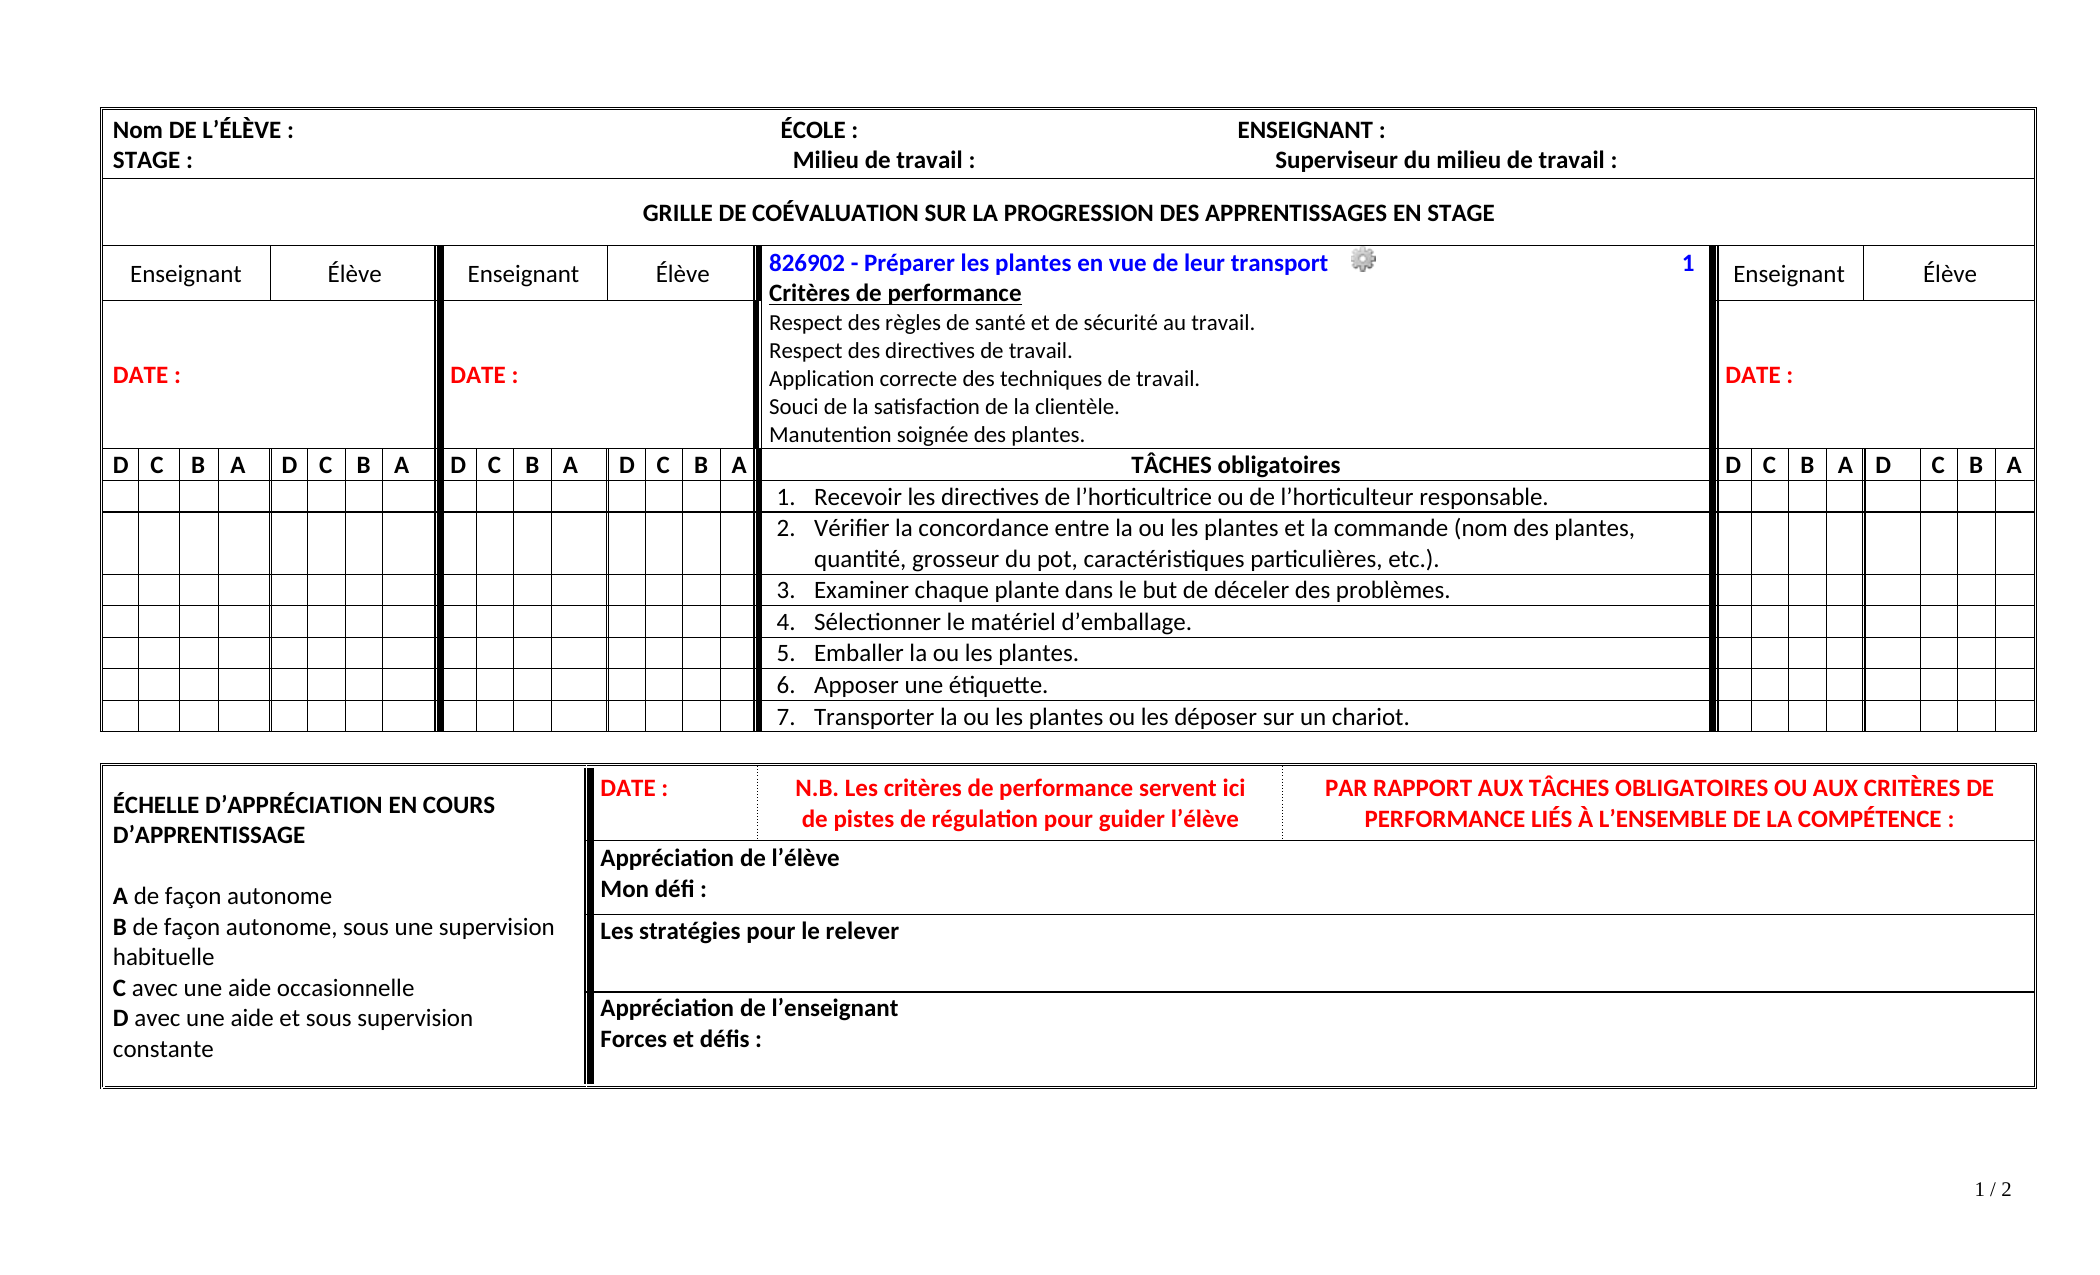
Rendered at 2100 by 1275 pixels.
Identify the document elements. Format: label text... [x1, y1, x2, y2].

table_cell [1921, 701, 1957, 731]
table_cell [1958, 638, 1995, 668]
table_cell [444, 481, 476, 511]
table_cell [103, 481, 138, 511]
table_cell [180, 575, 218, 605]
table_cell C [139, 449, 179, 480]
table_cell [1996, 701, 2034, 731]
table_cell [180, 481, 218, 511]
table_cell [646, 638, 682, 668]
table_cell [1958, 513, 1995, 573]
table_cell [1789, 669, 1826, 700]
table_cell [477, 513, 513, 573]
table_cell D [1866, 449, 1920, 480]
table_cell [272, 575, 307, 605]
table_cell [1996, 481, 2034, 511]
table_cell [514, 669, 551, 700]
table_cell [180, 701, 218, 731]
table_cell [1789, 513, 1826, 573]
table_cell [721, 669, 753, 700]
table_cell [514, 606, 551, 637]
table_cell [1789, 701, 1826, 731]
table_cell [646, 513, 682, 573]
table_cell Enseignant [1719, 246, 1863, 300]
table_cell [346, 575, 382, 605]
table_cell A [1827, 449, 1862, 480]
table_header Par rapport aux tâches obligatoires ou aux critères de performance liés à l’ensemble de : [1283, 766, 2034, 839]
table_cell B [1789, 449, 1826, 480]
table_cell [1827, 513, 1862, 573]
table_cell [219, 606, 269, 637]
table_cell [683, 481, 720, 511]
table_cell [139, 513, 179, 573]
table_cell A [1996, 449, 2034, 480]
picture [1351, 246, 1376, 272]
table_cell B [683, 449, 720, 480]
table_cell [1789, 606, 1826, 637]
table_cell Vérifier la concordance entre la ou les plantes et la commande (nom des plantes, quantité, grosseur du pot, caractéristiques particulières, etc.). [762, 513, 1709, 573]
table_cell [308, 638, 345, 668]
table_cell Recevoir les directives de l’horticultrice ou de l’horticulteur responsable. [762, 481, 1709, 511]
table_cell [346, 513, 382, 573]
table_cell [1996, 638, 2034, 668]
table_cell [552, 701, 606, 731]
table_cell [1958, 606, 1995, 637]
table_cell [646, 481, 682, 511]
table_cell [1752, 575, 1788, 605]
table_cell D [103, 449, 138, 480]
table_cell [444, 606, 476, 637]
table_cell A [721, 449, 753, 480]
table_cell D [1719, 449, 1751, 480]
table_cell [180, 606, 218, 637]
table_cell [477, 481, 513, 511]
table_cell [1866, 669, 1920, 700]
table_cell [139, 575, 179, 605]
table_cell Élève [1864, 246, 2034, 300]
table_cell [514, 701, 551, 731]
table_header N.B. Les critères de performance servent ici de pistes de régulation pour guider l’élève [758, 766, 1283, 839]
table_cell [1958, 481, 1995, 511]
table_cell [308, 701, 345, 731]
table_cell [1996, 669, 2034, 700]
table_cell [646, 575, 682, 605]
table_cell [272, 638, 307, 668]
table_cell [1921, 638, 1957, 668]
table_cell [552, 513, 606, 573]
table_cell A [383, 449, 434, 480]
table_cell TÂCHES obligatoires [762, 449, 1709, 480]
table_cell [103, 701, 138, 731]
table_cell [1789, 638, 1826, 668]
table_cell [139, 701, 179, 731]
table_header Nom DE L’ÉLÈVE : ÉCOLE : ENSEIGNANT : STAGE : Milieu de travail : Superviseur du milieu de travail : [103, 110, 2034, 178]
table_cell Sélectionner le matériel d’emballage. [762, 606, 1709, 637]
table_cell [1921, 606, 1957, 637]
table_cell [219, 575, 269, 605]
table_cell C [477, 449, 513, 480]
table_cell [514, 638, 551, 668]
table_cell [1752, 513, 1788, 573]
table_cell [103, 513, 138, 573]
table_cell [609, 513, 645, 573]
table_cell [1752, 669, 1788, 700]
table_cell DATE : [444, 301, 753, 448]
table_cell [1827, 606, 1862, 637]
table_header ÉCHELLE D’APPRÉCIATION EN COURS D’APPRENTISSAGE A de façon autonome B de façon autonome, sous une supervision habituelle C avec une aide occasionnelle D avec une aide et sous supervision constante [101, 764, 589, 1086]
table_cell [272, 481, 307, 511]
table_cell D [444, 449, 476, 480]
table_cell [609, 575, 645, 605]
table_cell [683, 638, 720, 668]
table_cell [346, 669, 382, 700]
table_cell [552, 606, 606, 637]
table_cell [721, 481, 753, 511]
table_cell Appréciation de l’enseignant Forces et défis : [589, 993, 2034, 1086]
table_cell [1921, 513, 1957, 573]
table_cell [514, 481, 551, 511]
table_cell B [180, 449, 218, 480]
table_header DATE : [589, 766, 758, 839]
table_cell [477, 575, 513, 605]
table_cell [1921, 669, 1957, 700]
table_cell [383, 669, 434, 700]
table_cell Transporter la ou les plantes ou les déposer sur un chariot. [762, 701, 1709, 731]
table_cell [1921, 575, 1957, 605]
table_cell [1719, 638, 1751, 668]
table_cell [1866, 513, 1920, 573]
table_cell [477, 638, 513, 668]
table_cell [721, 701, 753, 731]
table_cell A [552, 449, 606, 480]
table_cell [383, 606, 434, 637]
table_cell [1827, 638, 1862, 668]
table_cell [609, 481, 645, 511]
table_cell Élève [608, 246, 753, 300]
table_cell [1921, 481, 1957, 511]
table_cell [609, 606, 645, 637]
table_cell Enseignant [444, 246, 607, 300]
table_cell [1752, 481, 1788, 511]
table_cell [383, 481, 434, 511]
table_cell [721, 638, 753, 668]
table_cell [346, 481, 382, 511]
table_cell [1719, 701, 1751, 731]
table_cell [1866, 481, 1920, 511]
table_cell [514, 575, 551, 605]
table_cell [1827, 575, 1862, 605]
table_cell [272, 701, 307, 731]
table_cell [1866, 575, 1920, 605]
table_cell Appréciation de l’élève Mon défi : [594, 841, 2034, 914]
table_cell [103, 638, 138, 668]
table_cell [219, 701, 269, 731]
table_cell [308, 481, 345, 511]
table_cell [1719, 575, 1751, 605]
table_cell [1789, 575, 1826, 605]
table_cell [219, 638, 269, 668]
table_cell [609, 638, 645, 668]
table_cell [1752, 606, 1788, 637]
table_cell 826902 - Préparer les plantes en vue de leur transport 1 Critères de performance Respect des règles de santé et de sécurité au travail. Respect des directives de travail. Application correcte des techniques de travail. Souci de la satisfaction de la clientèle. Manutention soignée des plantes. [762, 246, 1709, 448]
table_cell [646, 669, 682, 700]
table_cell [721, 513, 753, 573]
table_cell [139, 669, 179, 700]
table_cell [139, 638, 179, 668]
table_cell [444, 575, 476, 605]
table_cell [308, 669, 345, 700]
table_cell [1827, 669, 1862, 700]
table_cell C [1921, 449, 1957, 480]
table_cell C [308, 449, 345, 480]
table_cell [383, 513, 434, 573]
table_cell [1996, 606, 2034, 637]
table_cell [1827, 701, 1862, 731]
table_cell [1866, 606, 1920, 637]
table_cell [609, 701, 645, 731]
table_cell [272, 669, 307, 700]
table_cell [1827, 481, 1862, 511]
table_cell [609, 669, 645, 700]
table_cell Élève [271, 246, 434, 300]
table_cell [1789, 481, 1826, 511]
table_cell [383, 638, 434, 668]
table_cell [219, 481, 269, 511]
table_cell [683, 575, 720, 605]
table_cell B [346, 449, 382, 480]
table_cell [1719, 481, 1751, 511]
table_cell [308, 575, 345, 605]
table_cell [444, 669, 476, 700]
table_cell [646, 606, 682, 637]
table_cell [219, 513, 269, 573]
table_cell [308, 513, 345, 573]
table_cell [103, 575, 138, 605]
table_cell DATE : [1719, 301, 2034, 448]
table_cell D [272, 449, 307, 480]
table_cell [683, 669, 720, 700]
table_cell D [609, 449, 645, 480]
table_cell [683, 701, 720, 731]
table_cell A [219, 449, 269, 480]
table_cell [514, 513, 551, 573]
table_cell [180, 513, 218, 573]
table_cell [1752, 701, 1788, 731]
table_cell [683, 513, 720, 573]
table_cell C [1752, 449, 1788, 480]
table_cell B [1958, 449, 1995, 480]
table_cell Enseignant [103, 246, 270, 300]
table_cell [1958, 575, 1995, 605]
table_cell [103, 669, 138, 700]
table_cell [477, 606, 513, 637]
table_cell [1719, 513, 1751, 573]
table_cell [1866, 638, 1920, 668]
table_cell [180, 638, 218, 668]
table_cell [1719, 606, 1751, 637]
table_cell B [514, 449, 551, 480]
table_cell [552, 575, 606, 605]
table_cell [272, 606, 307, 637]
table_cell DATE : [103, 301, 434, 448]
table_cell [646, 701, 682, 731]
table_cell [383, 701, 434, 731]
table_cell [683, 606, 720, 637]
table_cell GRILLE DE COÉVALUATION SUR EN STAGE [103, 179, 2034, 245]
table_cell Examiner chaque plante dans le but de déceler des problèmes. [762, 575, 1709, 605]
table_cell [346, 606, 382, 637]
table_cell [346, 701, 382, 731]
table_cell [103, 606, 138, 637]
table_cell [308, 606, 345, 637]
table_cell [1752, 638, 1788, 668]
table_cell [1996, 575, 2034, 605]
table_cell [1866, 701, 1920, 731]
table_cell Apposer une étiquette. [762, 669, 1709, 700]
table_cell [1958, 669, 1995, 700]
table_cell [552, 638, 606, 668]
table_cell [721, 606, 753, 637]
table_cell [477, 669, 513, 700]
table_cell Les stratégies pour le relever [594, 915, 2034, 991]
table_cell Emballer la ou les plantes. [762, 638, 1709, 668]
table_cell [1719, 669, 1751, 700]
table_cell [1958, 701, 1995, 731]
table_cell [180, 669, 218, 700]
table_cell [721, 575, 753, 605]
table_cell [383, 575, 434, 605]
table_cell [477, 701, 513, 731]
table_cell [552, 481, 606, 511]
table_cell C [646, 449, 682, 480]
table_cell [444, 701, 476, 731]
table_cell [139, 481, 179, 511]
table_cell [139, 606, 179, 637]
table_cell [552, 669, 606, 700]
table_cell [219, 669, 269, 700]
table_cell [272, 513, 307, 573]
table_cell [444, 638, 476, 668]
table_cell [444, 513, 476, 573]
table_cell [346, 638, 382, 668]
table_cell [1996, 513, 2034, 573]
